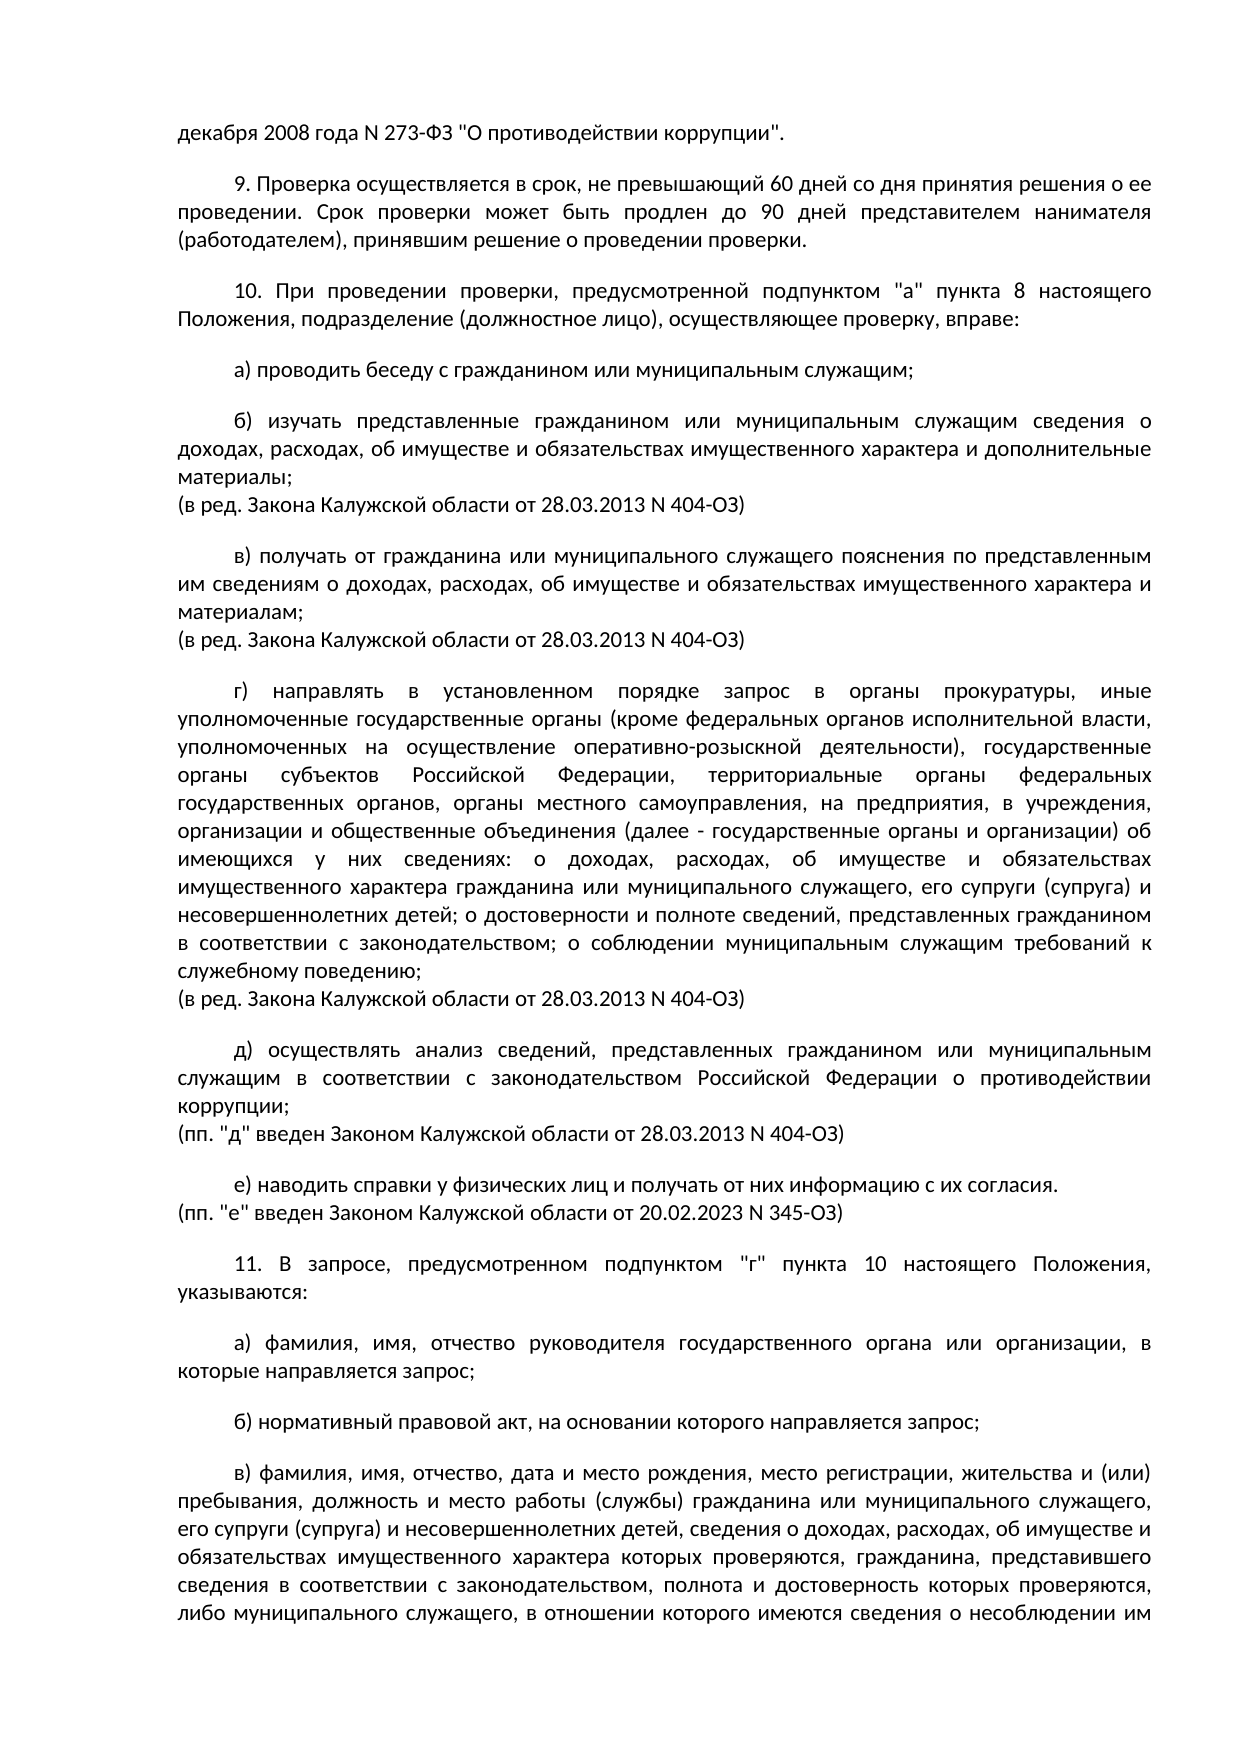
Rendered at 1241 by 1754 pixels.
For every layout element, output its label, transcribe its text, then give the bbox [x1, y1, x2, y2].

text г) направлять в установленном порядке запрос в органы прокуратуры, иные уполномоченные государственные органы (кроме федеральных органов исполнительной власти, уполномоченных на осуществление оперативно-розыскной деятельности), государственные органы субъектов Российской Федерации, территориальные органы федеральных государственных органов, органы местного самоуправления, на предприятия, в учреждения, организации и общественные объединения (далее - государственные органы и организации) об имеющихся у них сведениях: о доходах, расходах, об имуществе и обязательствах имущественного характера гражданина или муниципального служащего, его супруги (супруга) и несовершеннолетних детей; о достоверности и полноте сведений, представленных гражданином в соответствии с законодательством; о соблюдении муниципальным служащим требований к служебному поведению; [177, 676, 1152, 984]
text е) наводить справки у физических лиц и получать от них информацию с их согласия. [177, 1170, 1152, 1198]
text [177, 1458, 1152, 1626]
text а) фамилия, имя, отчество руководителя государственного органа или организации, в которые направляется запрос; [177, 1328, 1152, 1384]
text (в ред. Закона Калужской области от 28.03.2013 N 404-ОЗ) [177, 984, 1152, 1012]
text 11. В запросе, предусмотренном подпунктом "г" пункта 10 настоящего Положения, указываются: [177, 1249, 1152, 1305]
text а) проводить беседу с гражданином или муниципальным служащим; [177, 355, 1152, 383]
text (в ред. Закона Калужской области от 28.03.2013 N 404-ОЗ) [177, 490, 1152, 518]
text (пп. "е" введен Законом Калужской области от 20.02.2023 N 345-ОЗ) [177, 1198, 1152, 1226]
text д) осуществлять анализ сведений, представленных гражданином или муниципальным служащим в соответствии с законодательством Российской Федерации о противодействии коррупции; [177, 1035, 1152, 1119]
text б) нормативный правовой акт, на основании которого направляется запрос; [177, 1407, 1152, 1435]
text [177, 118, 1152, 146]
text в) получать от гражданина или муниципального служащего пояснения по представленным им сведениям о доходах, расходах, об имуществе и обязательствах имущественного характера и материалам; [177, 541, 1152, 625]
text б) изучать представленные гражданином или муниципальным служащим сведения о доходах, расходах, об имуществе и обязательствах имущественного характера и дополнительные материалы; [177, 406, 1152, 490]
text 10. При проведении проверки, предусмотренной подпунктом "а" пункта 8 настоящего Положения, подразделение (должностное лицо), осуществляющее проверку, вправе: [177, 276, 1152, 332]
text 9. Проверка осуществляется в срок, не превышающий 60 дней со дня принятия решения о ее проведении. Срок проверки может быть продлен до 90 дней представителем нанимателя (работодателем), принявшим решение о проведении проверки. [177, 169, 1152, 253]
text (пп. "д" введен Законом Калужской области от 28.03.2013 N 404-ОЗ) [177, 1119, 1152, 1147]
text (в ред. Закона Калужской области от 28.03.2013 N 404-ОЗ) [177, 625, 1152, 653]
